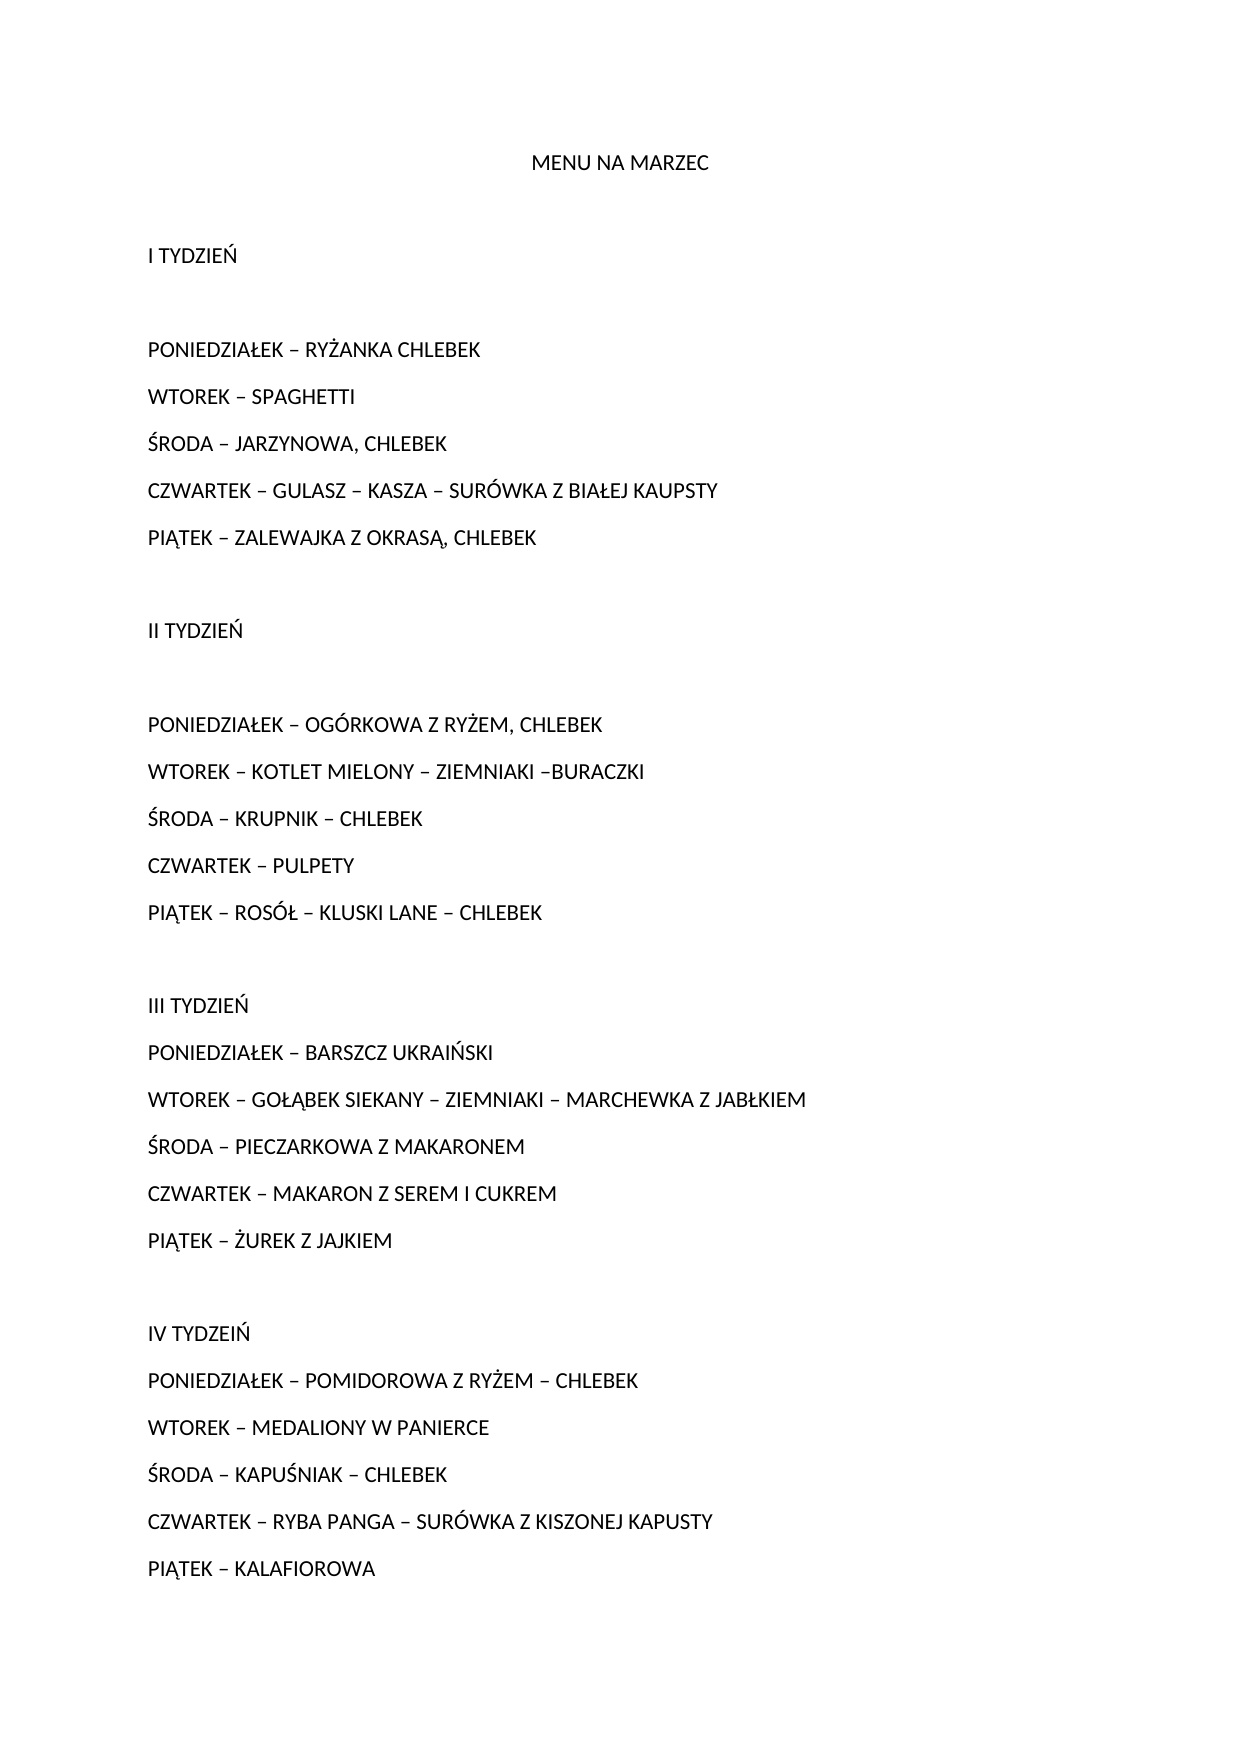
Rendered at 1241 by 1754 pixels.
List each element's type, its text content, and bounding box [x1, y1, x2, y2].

text WTOREK – KOTLET MIELONY – ZIEMNIAKI –BURACZKI [148, 757, 1093, 785]
text IV TYDZEIŃ [148, 1319, 1093, 1347]
text CZWARTEK – MAKARON Z SEREM I CUKREM [148, 1179, 1093, 1207]
text PONIEDZIAŁEK – RYŻANKA CHLEBEK [148, 335, 1093, 363]
text II TYDZIEŃ [148, 616, 1093, 644]
text PIĄTEK – KALAFIOROWA [148, 1554, 1093, 1582]
text PONIEDZIAŁEK – BARSZCZ UKRAIŃSKI [148, 1038, 1093, 1066]
text CZWARTEK – PULPETY [148, 851, 1093, 879]
text PIĄTEK – ŻUREK Z JAJKIEM [148, 1226, 1093, 1254]
text I TYDZIEŃ [148, 241, 1093, 269]
text CZWARTEK – GULASZ – KASZA – SURÓWKA Z BIAŁEJ KAUPSTY [148, 476, 1093, 504]
text PONIEDZIAŁEK – OGÓRKOWA Z RYŻEM, CHLEBEK [148, 710, 1093, 738]
text ŚRODA – KRUPNIK – CHLEBEK [148, 804, 1093, 832]
text MENU NA MARZEC [148, 148, 1093, 176]
text PONIEDZIAŁEK – POMIDOROWA Z RYŻEM – CHLEBEK [148, 1366, 1093, 1394]
text WTOREK – SPAGHETTI [148, 382, 1093, 410]
text ŚRODA – JARZYNOWA, CHLEBEK [148, 429, 1093, 457]
text WTOREK – MEDALIONY W PANIERCE [148, 1413, 1093, 1441]
text PIĄTEK – ZALEWAJKA Z OKRASĄ, CHLEBEK [148, 523, 1093, 551]
text ŚRODA – KAPUŚNIAK – CHLEBEK [148, 1460, 1093, 1488]
text CZWARTEK – RYBA PANGA – SURÓWKA Z KISZONEJ KAPUSTY [148, 1507, 1093, 1535]
text III TYDZIEŃ [148, 991, 1093, 1019]
text ŚRODA – PIECZARKOWA Z MAKARONEM [148, 1132, 1093, 1160]
text WTOREK – GOŁĄBEK SIEKANY – ZIEMNIAKI – MARCHEWKA Z JABŁKIEM [148, 1085, 1093, 1113]
text PIĄTEK – ROSÓŁ – KLUSKI LANE – CHLEBEK [148, 898, 1093, 926]
